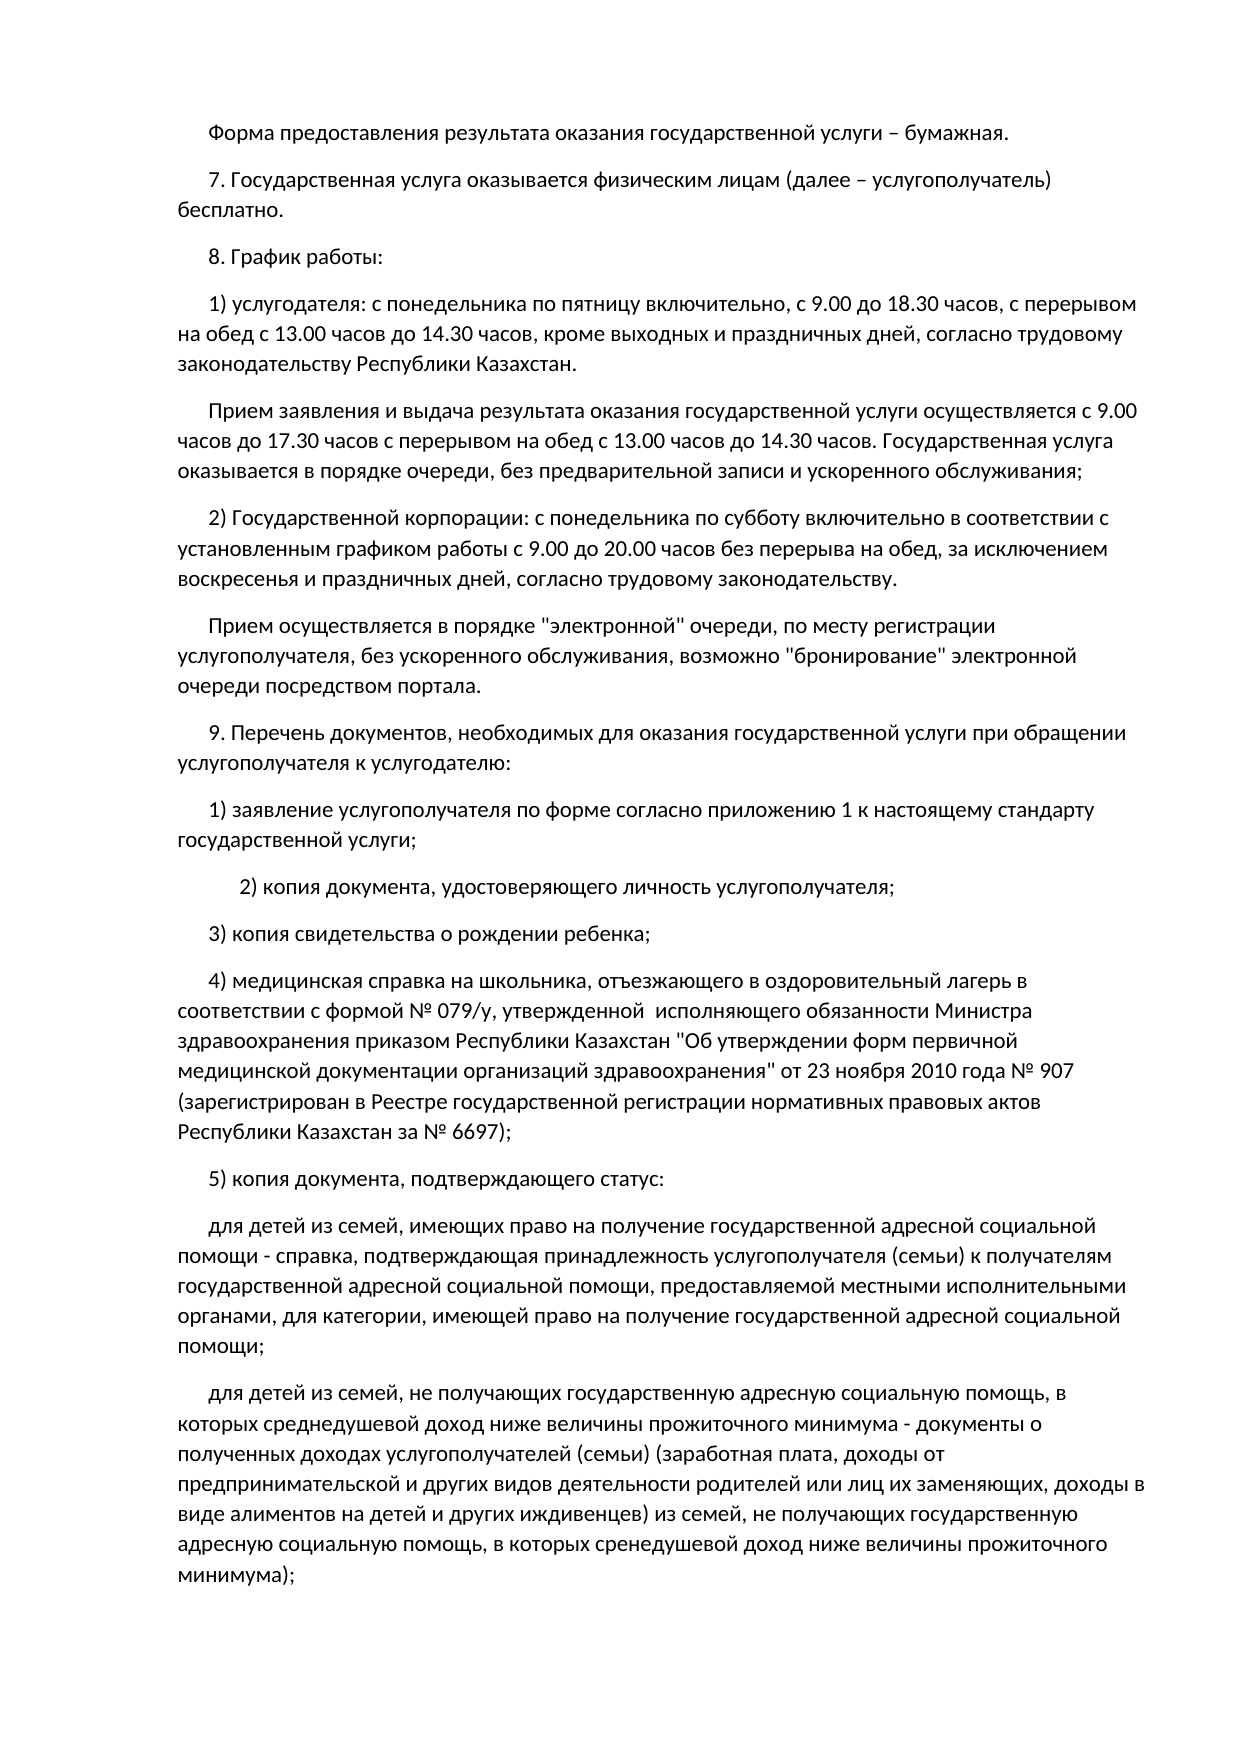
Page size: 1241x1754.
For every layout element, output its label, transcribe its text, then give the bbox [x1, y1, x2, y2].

text 8. График работы: [177, 242, 1152, 270]
text 1) услугодателя: с понедельника по пятницу включительно, с 9.00 до 18.30 часов, с перерывом на обед с 13.00 часов до 14.30 часов, кроме выходных и праздничных дней, согласно трудовому законодательству Республики Казахстан. [177, 289, 1152, 377]
text 1) заявление услугополучателя по форме согласно приложению 1 к настоящему стандарту государственной услуги; [177, 795, 1152, 853]
text для детей из семей, имеющих право на получение государственной адресной социальной помощи - справка, подтверждающая принадлежность услугополучателя (семьи) к получателям государственной адресной социальной помощи, предоставляемой местными исполнительными органами, для категории, имеющей право на получение государственной адресной социальной помощи; [177, 1211, 1152, 1360]
text Прием осуществляется в порядке "электронной" очереди, по месту регистрации услугополучателя, без ускоренного обслуживания, возможно "бронирование" электронной очереди посредством портала. [177, 611, 1152, 699]
text 2) копия документа, удостоверяющего личность услугополучателя; [177, 872, 1152, 900]
text 4) медицинская справка на школьника, отъезжающего в оздоровительный лагерь в соответствии с формой № 079/у, утвержденной исполняющего обязанности Министра здравоохранения приказом Республики Казахстан "Об утверждении форм первичной медицинской документации организаций здравоохранения" от 23 ноября 2010 года № 907 (зарегистрирован в Реестре государственной регистрации нормативных правовых актов Республики Казахстан за № 6697); [177, 966, 1152, 1145]
text 5) копия документа, подтверждающего статус: [177, 1164, 1152, 1192]
text 7. Государственная услуга оказывается физическим лицам (далее – услугополучатель) бесплатно. [177, 165, 1152, 223]
text Прием заявления и выдача результата оказания государственной услуги осуществляется с 9.00 часов до 17.30 часов с перерывом на обед с 13.00 часов до 14.30 часов. Государственная услуга оказывается в порядке очереди, без предварительной записи и ускоренного обслуживания; [177, 396, 1152, 485]
text 9. Перечень документов, необходимых для оказания государственной услуги при обращении услугополучателя к услугодателю: [177, 718, 1152, 776]
text Форма предоставления результата оказания государственной услуги – бумажная. [177, 118, 1152, 146]
text для детей из семей, не получающих государственную адресную социальную помощь, в которых среднедушевой доход ниже величины прожиточного минимума - документы о полученных доходах услугополучателей (семьи) (заработная плата, доходы от предпринимательской и других видов деятельности родителей или лиц их заменяющих, доходы в виде алиментов на детей и других иждивенцев) из семей, не получающих государственную адресную социальную помощь, в которых сренедушевой доход ниже величины прожиточного минимума); [177, 1378, 1152, 1588]
text 3) копия свидетельства о рождении ребенка; [177, 919, 1152, 947]
text 2) Государственной корпорации: с понедельника по субботу включительно в соответствии с установленным графиком работы с 9.00 до 20.00 часов без перерыва на обед, за исключением воскресенья и праздничных дней, согласно трудовому законодательству. [177, 503, 1152, 592]
